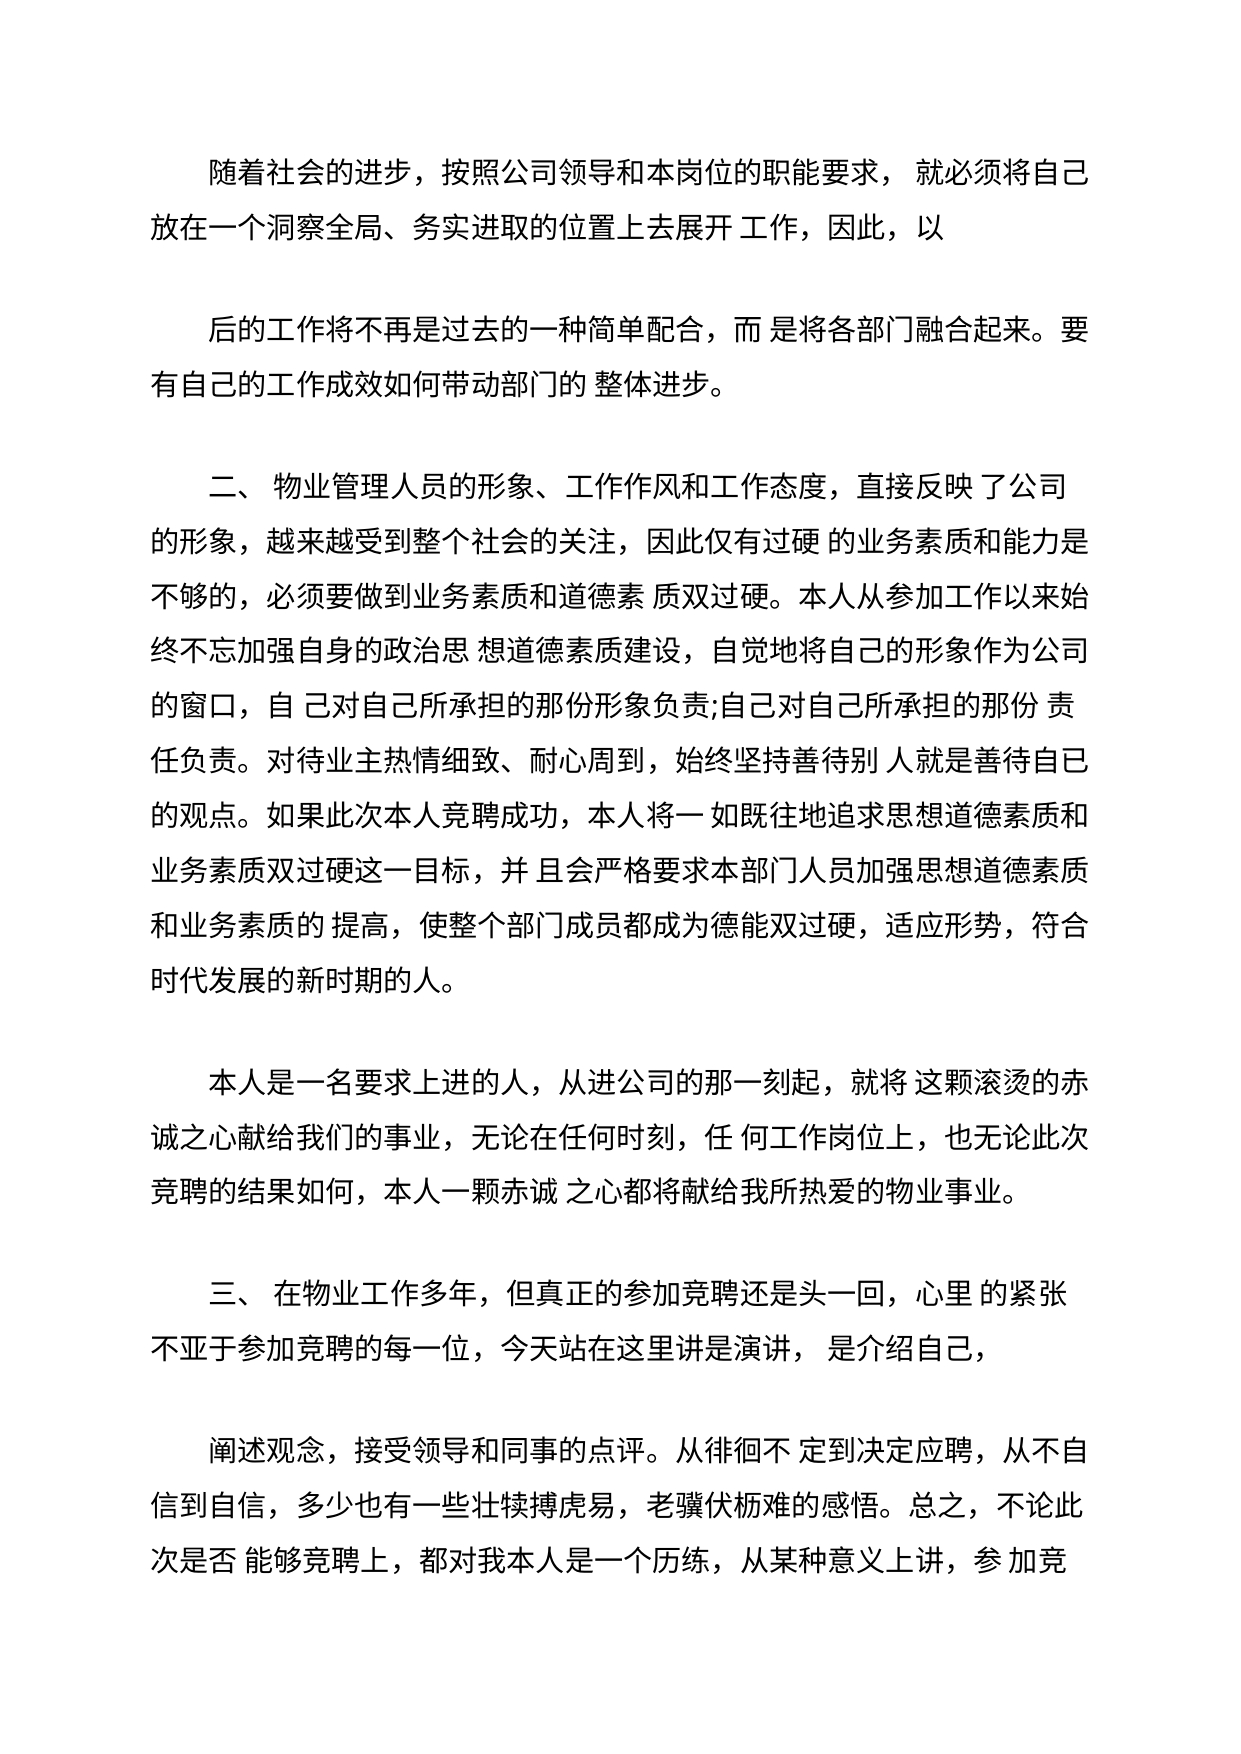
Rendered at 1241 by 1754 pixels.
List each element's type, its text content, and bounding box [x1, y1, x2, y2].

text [150, 1427, 1090, 1579]
text 后的工作将不再是过去的一种简单配合，而 是将各部门融合起来。要有自己的工作成效如何带动部门的 整体进步。 [150, 307, 1090, 404]
text 本人是一名要求上进的人，从进公司的那一刻起，就将 这颗滚烫的赤诚之心献给我们的事业，无论在任何时刻，任 何工作岗位上，也无论此次竞聘的结果如何，本人一颗赤诚 之心都将献给我所热爱的物业事业。 [150, 1059, 1090, 1211]
text 三、 在物业工作多年，但真正的参加竞聘还是头一回，心里 的紧张不亚于参加竞聘的每一位，今天站在这里讲是演讲， 是介绍自己， [150, 1271, 1090, 1368]
text 随着社会的进步，按照公司领导和本岗位的职能要求， 就必须将自己放在一个洞察全局、务实进取的位置上去展开 工作，因此，以 [150, 150, 1090, 247]
text 二、 物业管理人员的形象、工作作风和工作态度，直接反映 了公司的形象，越来越受到整个社会的关注，因此仅有过硬 的业务素质和能力是不够的，必须要做到业务素质和道德素 质双过硬。本人从参加工作以来始终不忘加强自身的政治思 想道德素质建设，自觉地将自己的形象作为公司的窗口，自 己对自己所承担的那份形象负责;自己对自己所承担的那份 责任负责。对待业主热情细致、耐心周到，始终坚持善待别 人就是善待自已的观点。如果此次本人竞聘成功，本人将一 如既往地追求思想道德素质和业务素质双过硬这一目标，并 且会严格要求本部门人员加强思想道德素质和业务素质的 提高，使整个部门成员都成为德能双过硬，适应形势，符合 时代发展的新时期的人。 [150, 463, 1090, 1000]
